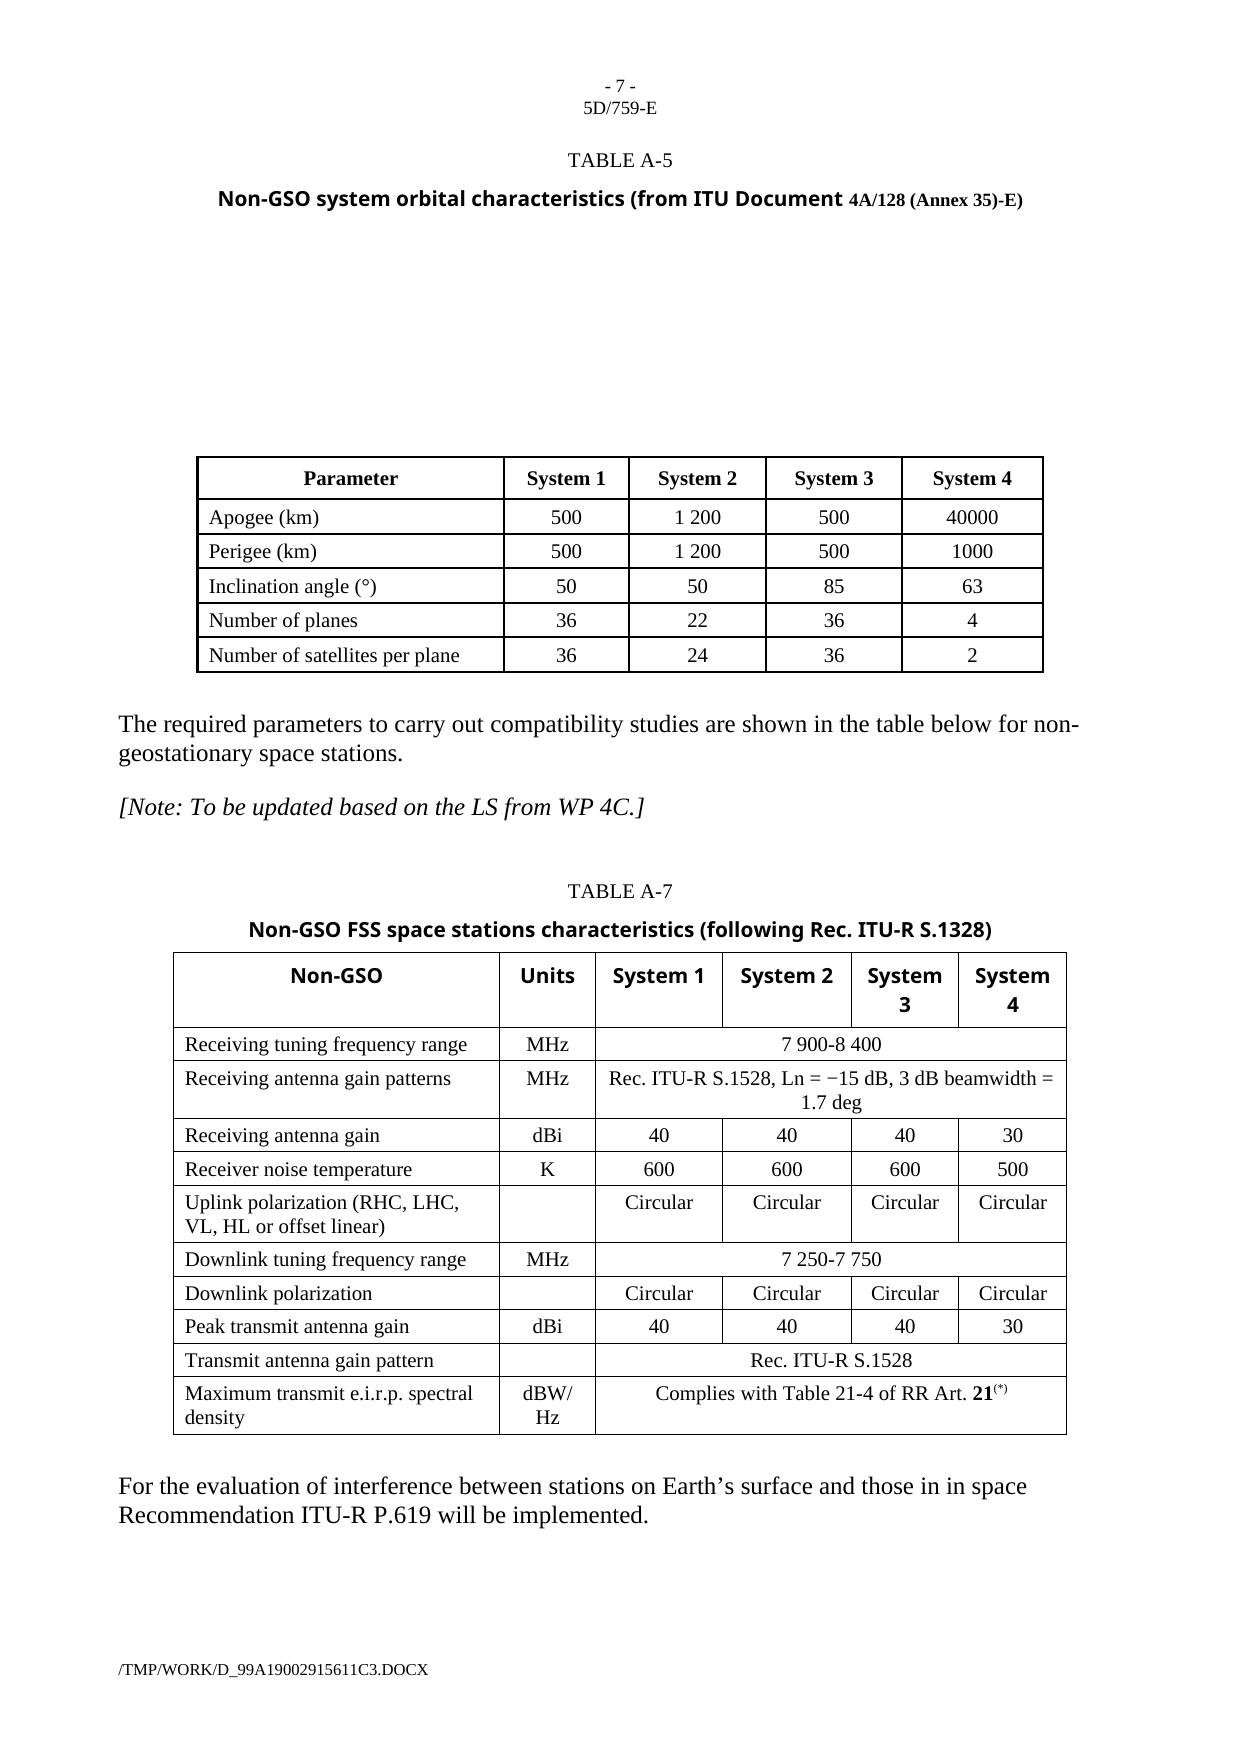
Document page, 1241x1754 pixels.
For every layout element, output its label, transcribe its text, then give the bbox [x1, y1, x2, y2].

table_cell [505, 569, 628, 602]
table_cell [767, 500, 901, 533]
table_cell [903, 535, 1042, 567]
table_cell 30 [959, 1310, 1066, 1342]
table_cell Uplink polarization (RHC, LHC, VL, HL or offset linear) [174, 1186, 499, 1242]
table_cell [500, 1186, 595, 1242]
table_header Units [500, 953, 595, 1027]
table_cell [199, 535, 503, 567]
table_cell [500, 1344, 595, 1376]
table_cell 600 [852, 1152, 958, 1185]
table_cell Receiving tuning frequency range [174, 1028, 499, 1060]
text Table A-5 [118, 148, 1122, 172]
table_cell 40 [723, 1310, 851, 1342]
table_cell Circular [852, 1277, 958, 1309]
table_cell Peak transmit antenna gain [174, 1310, 499, 1342]
table_cell Circular [723, 1277, 851, 1309]
table_cell Maximum transmit e.i.r.p. spectral density [174, 1377, 499, 1433]
table_cell Receiver noise temperature [174, 1152, 499, 1185]
table_header System 4 [959, 953, 1066, 1027]
table_cell 30 [959, 1119, 1066, 1151]
text [Note: To be updated based on the LS from WP 4C.] [118, 792, 1122, 821]
table_header Non-GSO [174, 953, 499, 1027]
table_cell 600 [723, 1152, 851, 1185]
table_cell Circular [852, 1186, 958, 1242]
table_cell Receiving antenna gain patterns [174, 1061, 499, 1118]
table_cell MHz [500, 1028, 595, 1060]
table_cell Downlink polarization [174, 1277, 499, 1309]
table_cell Rec. ITU-R S.1528 [596, 1344, 1066, 1376]
table_cell 40 [596, 1119, 722, 1151]
table_cell [505, 638, 628, 671]
table_cell Circular [596, 1277, 722, 1309]
table_cell MHz [500, 1061, 595, 1118]
table_cell dBi [500, 1310, 595, 1342]
table_cell [630, 638, 765, 671]
table_cell dBi [500, 1119, 595, 1151]
table_cell 7 900-8 400 [596, 1028, 1066, 1060]
table_cell Circular [959, 1277, 1066, 1309]
table_cell [903, 569, 1042, 602]
table_cell 40 [852, 1119, 958, 1151]
table_cell [199, 569, 503, 602]
table_header [199, 458, 503, 498]
table_header [505, 458, 628, 498]
table_cell Circular [596, 1186, 722, 1242]
table_cell [505, 535, 628, 567]
table_cell Circular [723, 1186, 851, 1242]
text Table A-7 [118, 879, 1122, 903]
table_header [630, 458, 765, 498]
table_header System 1 [596, 953, 722, 1027]
table_cell K [500, 1152, 595, 1185]
table_cell [903, 638, 1042, 671]
table_cell [505, 604, 628, 636]
table_cell [630, 569, 765, 602]
table_cell dBW/Hz [500, 1377, 595, 1433]
table_cell [767, 604, 901, 636]
table_cell [500, 1277, 595, 1309]
title Non-GSO system orbital characteristics [118, 184, 1122, 213]
table_header [903, 458, 1042, 498]
text The required parameters to carry out compatibility studies are shown in the table below for non-geostationary space stations. [118, 709, 1122, 767]
table_cell Complies with Table 21-4 of RR Art. 21(*) [596, 1377, 1066, 1433]
table_cell [630, 500, 765, 533]
table_header System 2 [723, 953, 851, 1027]
table_header System 3 [852, 953, 958, 1027]
table_cell [505, 500, 628, 533]
table_header [767, 458, 901, 498]
table_cell [767, 535, 901, 567]
table_cell Downlink tuning frequency range [174, 1243, 499, 1276]
table_cell Transmit antenna gain pattern [174, 1344, 499, 1376]
table_cell 40 [596, 1310, 722, 1342]
table_cell [767, 638, 901, 671]
table_cell [199, 604, 503, 636]
table_cell [630, 535, 765, 567]
table_cell [767, 569, 901, 602]
table_cell [630, 604, 765, 636]
table_cell 7 250-7 750 [596, 1243, 1066, 1276]
table_cell MHz [500, 1243, 595, 1276]
table_cell 600 [596, 1152, 722, 1185]
text Non-GSO FSS space stations characteristics (following Rec. ITU-R S.1328) [118, 916, 1122, 944]
table_cell [199, 500, 503, 533]
table_cell 40 [723, 1119, 851, 1151]
table_cell Receiving antenna gain [174, 1119, 499, 1151]
table_cell Rec. ITU-R S.1528, Ln = −15 dB, 3 dB beamwidth = 1.7 deg [596, 1061, 1066, 1118]
table_cell Circular [959, 1186, 1066, 1242]
table_cell [903, 604, 1042, 636]
table_cell [199, 638, 503, 671]
table_cell [903, 500, 1042, 533]
table_cell 40 [852, 1310, 958, 1342]
table_cell 500 [959, 1152, 1066, 1185]
